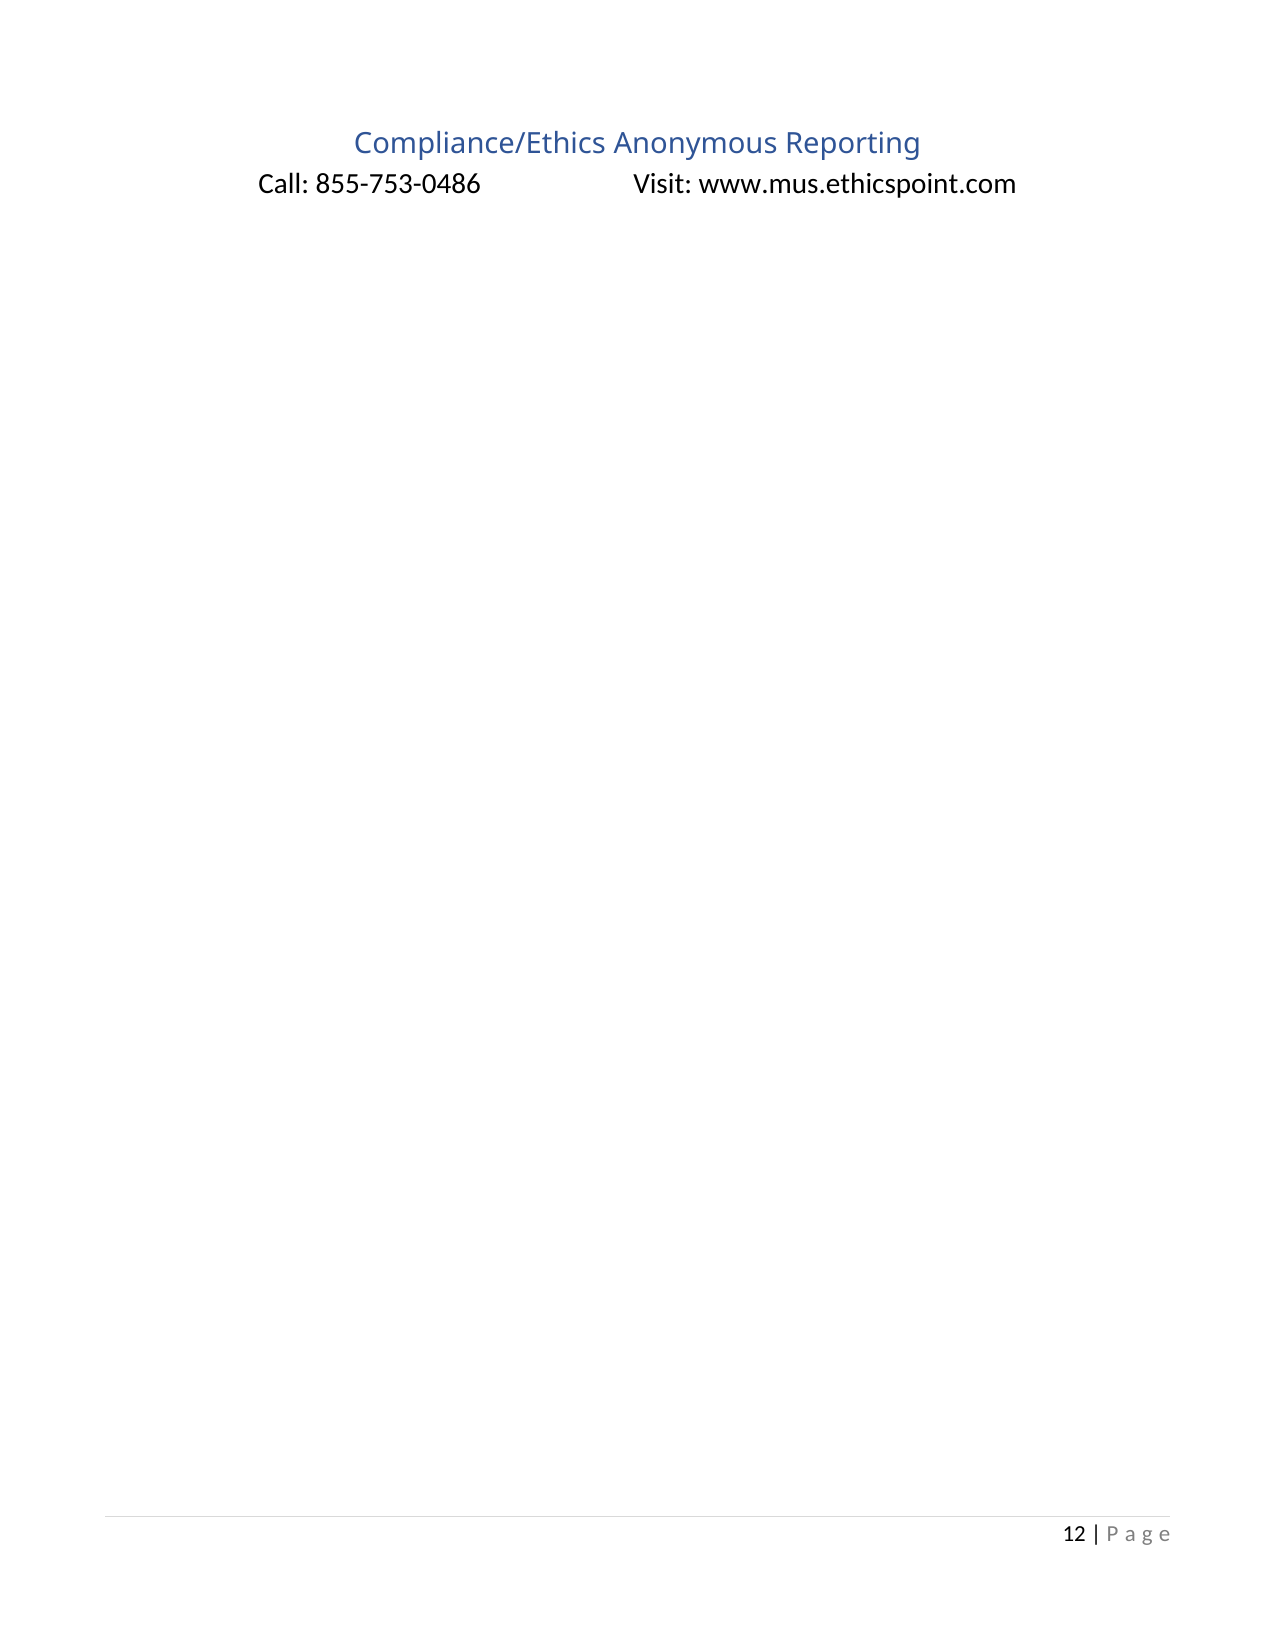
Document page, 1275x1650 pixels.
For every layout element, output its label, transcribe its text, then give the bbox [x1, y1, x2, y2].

subtitle Compliance/Ethics Anonymous Reporting [105, 122, 1170, 162]
text Call: 855-753-0486 Visit: www.mus.ethicspoint.com [105, 165, 1170, 200]
